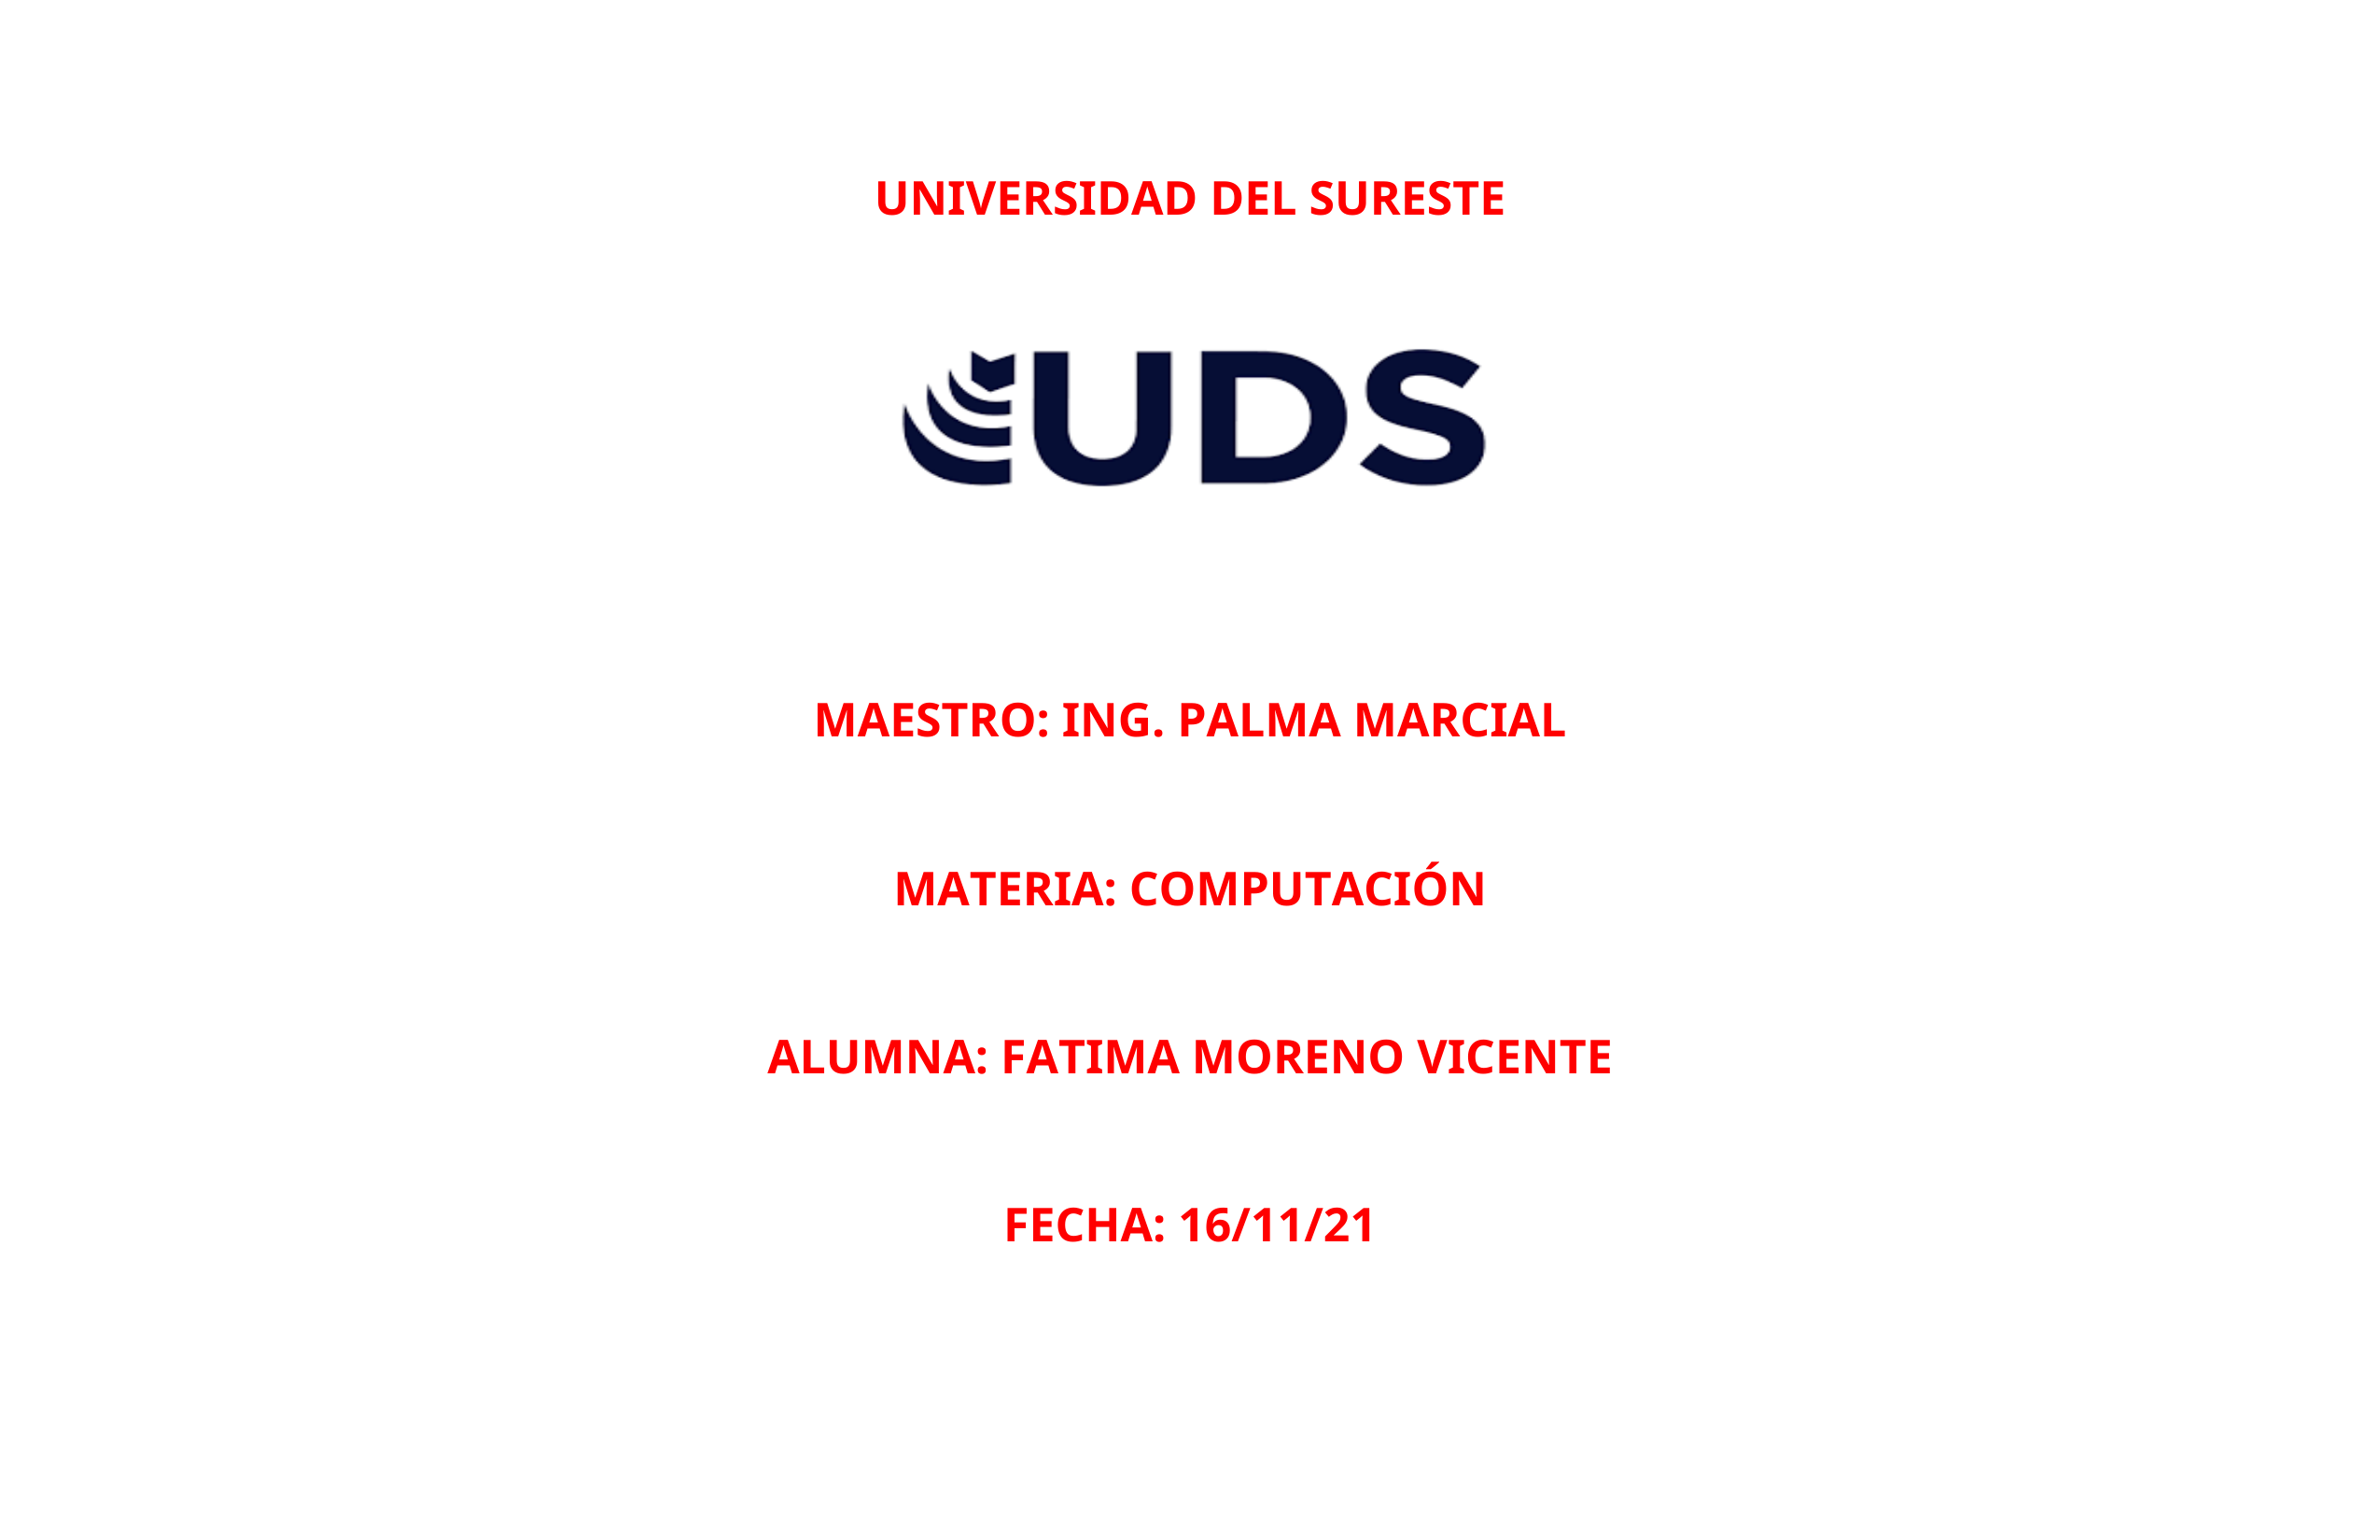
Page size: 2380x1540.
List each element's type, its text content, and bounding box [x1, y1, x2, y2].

text MAESTRO: ING. PALMA MARCIAL [138, 687, 2242, 750]
text FECHA: 16/11/21 [138, 1192, 2242, 1256]
text MATERIA: COMPUTACIÓN [138, 856, 2242, 919]
text ALUMNA: FATIMA MORENO VICENTE [138, 1024, 2242, 1087]
text UNIVERSIDAD DEL SURESTE [138, 165, 2242, 229]
picture [883, 261, 1505, 576]
